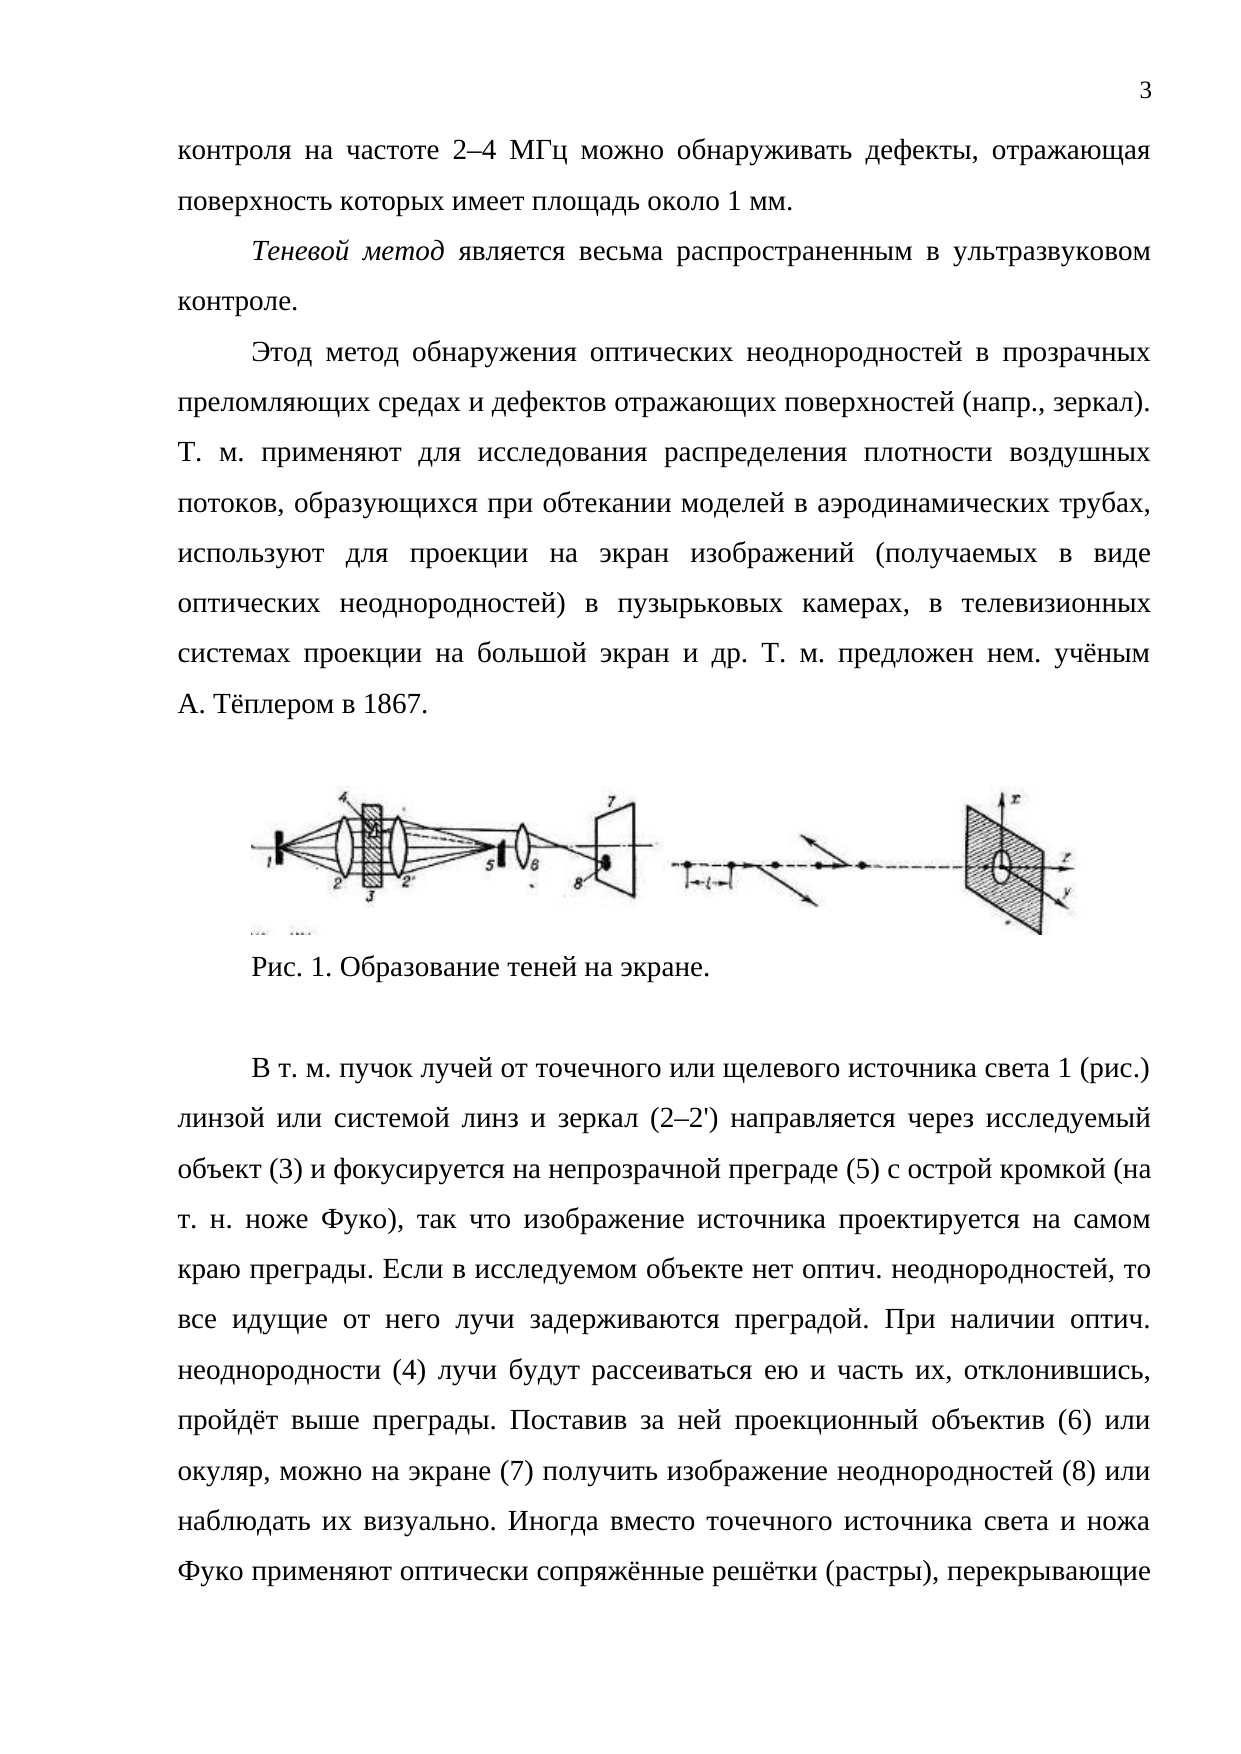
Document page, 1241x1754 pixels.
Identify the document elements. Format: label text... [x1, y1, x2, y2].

text Рис. 1. Образование теней на экране. [177, 949, 1152, 983]
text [177, 1050, 1152, 1587]
text Теневой метод является весьма распространенным в ультразвуковом контроле. [177, 233, 1152, 317]
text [177, 132, 1152, 216]
picture [251, 786, 1089, 935]
text Этод метод обнаружения оптических неоднородностей в прозрачных преломляющих средах и дефектов отражающих поверхностей (напр., зеркал). Т. м. применяют для исследования распределения плотности воздушных потоков, образующихся при обтекании моделей в аэродинамических трубах, используют для проекции на экран изображений (получаемых в виде оптических неоднородностей) в пузырьковых камерах, в телевизионных системах проекции на большой экран и др. Т. м. предложен нем. учёным А. Тёплером в 1867. [177, 334, 1152, 719]
